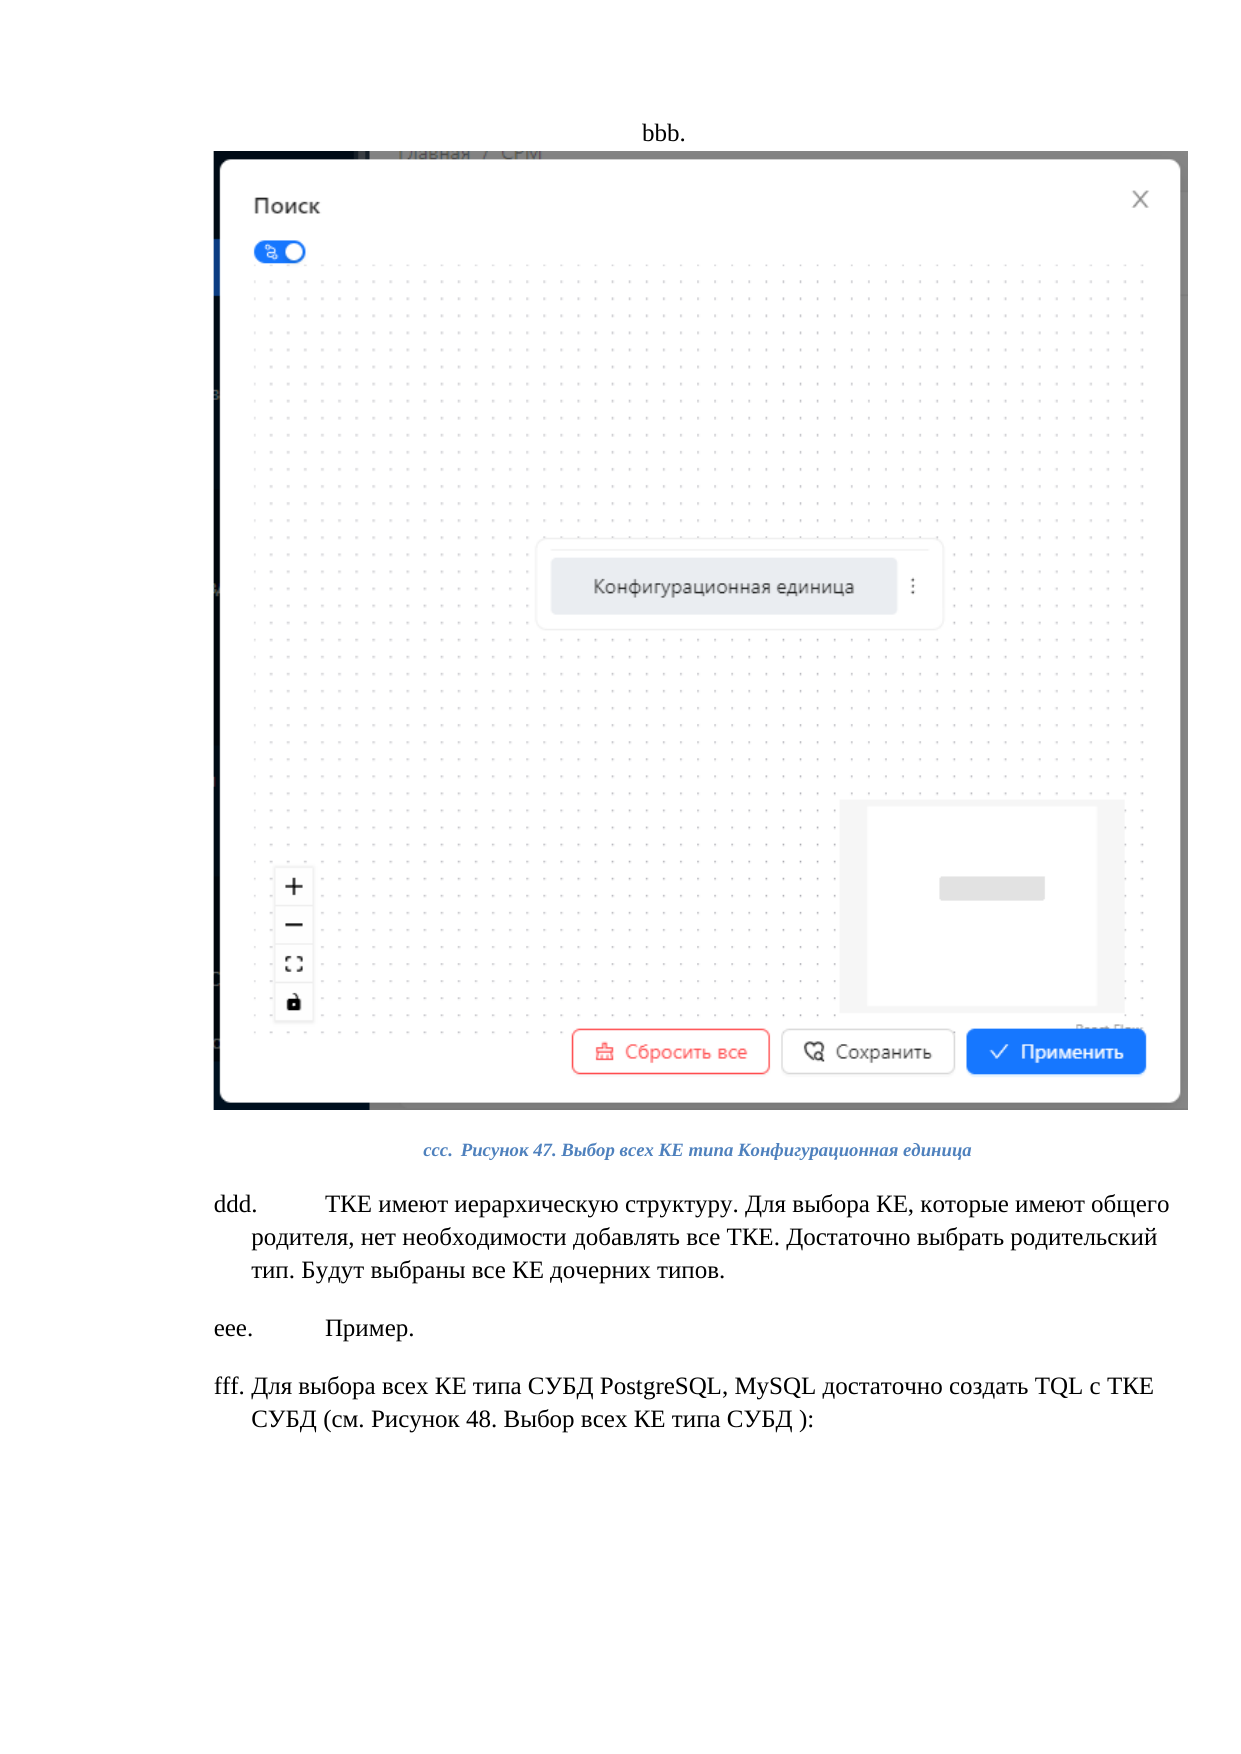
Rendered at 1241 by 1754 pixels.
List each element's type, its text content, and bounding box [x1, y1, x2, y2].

text Для выбора всех КЕ типа СУБД PostgreSQL, MySQL достаточно создать TQL с ТКЕ СУБД (см. Рисунок 48. Выбор всех КЕ типа СУБД ): [213, 1371, 1181, 1433]
text Рисунок 47. Выбор всех КЕ типа Конфигурационная единица [213, 1139, 1181, 1161]
text ТКЕ имеют иерархическую структуру. Для выбора КЕ, которые имеют общего родителя, нет необходимости добавлять все ТКЕ. Достаточно выбрать родительский тип. Будут выбраны все КЕ дочерних типов. [213, 1189, 1181, 1284]
picture [213, 151, 1188, 1110]
text Пример. [213, 1313, 1181, 1342]
